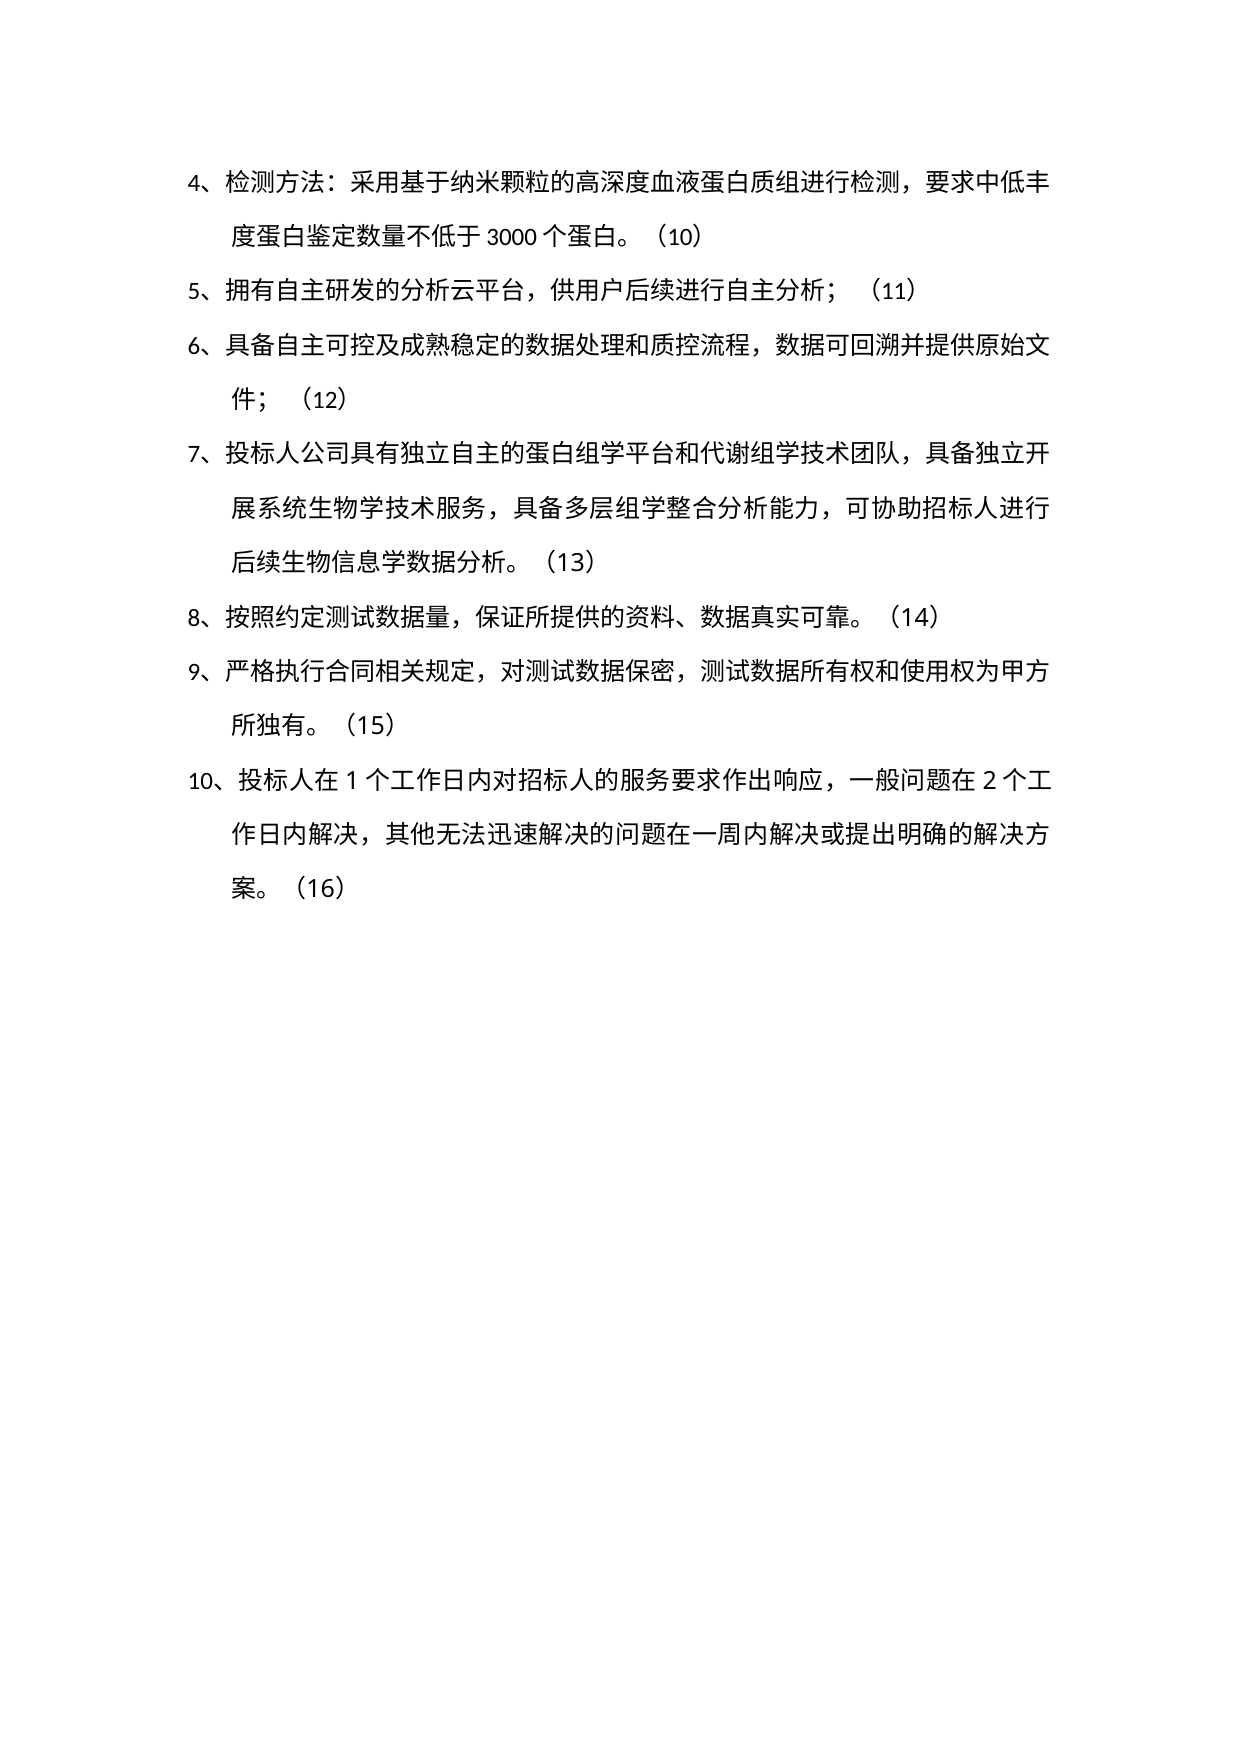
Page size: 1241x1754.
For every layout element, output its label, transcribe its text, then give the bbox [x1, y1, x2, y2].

list 拥有自主研发的分析云平台，供用户后续进行自主分析； （11） [187, 271, 1053, 307]
list 严格执行合同相关规定，对测试数据保密，测试数据所有权和使用权为甲方所独有。（15） [187, 651, 1053, 742]
list 检测方法：采用基于纳米颗粒的高深度血液蛋白质组进行检测，要求中低丰度蛋白鉴定数量不低于3000个蛋白。（10） [187, 162, 1053, 253]
list 投标人在1个工作日内对招标人的服务要求作出响应，一般问题在2个工作日内解决，其他无法迅速解决的问题在一周内解决或提出明确的解决方案。（16） [187, 760, 1053, 905]
list 具备自主可控及成熟稳定的数据处理和质控流程，数据可回溯并提供原始文件； （12） [187, 325, 1053, 416]
list 投标人公司具有独立自主的蛋白组学平台和代谢组学技术团队，具备独立开展系统生物学技术服务，具备多层组学整合分析能力，可协助招标人进行后续生物信息学数据分析。（13） [187, 434, 1053, 579]
list 按照约定测试数据量，保证所提供的资料、数据真实可靠。（14） [187, 597, 1053, 633]
